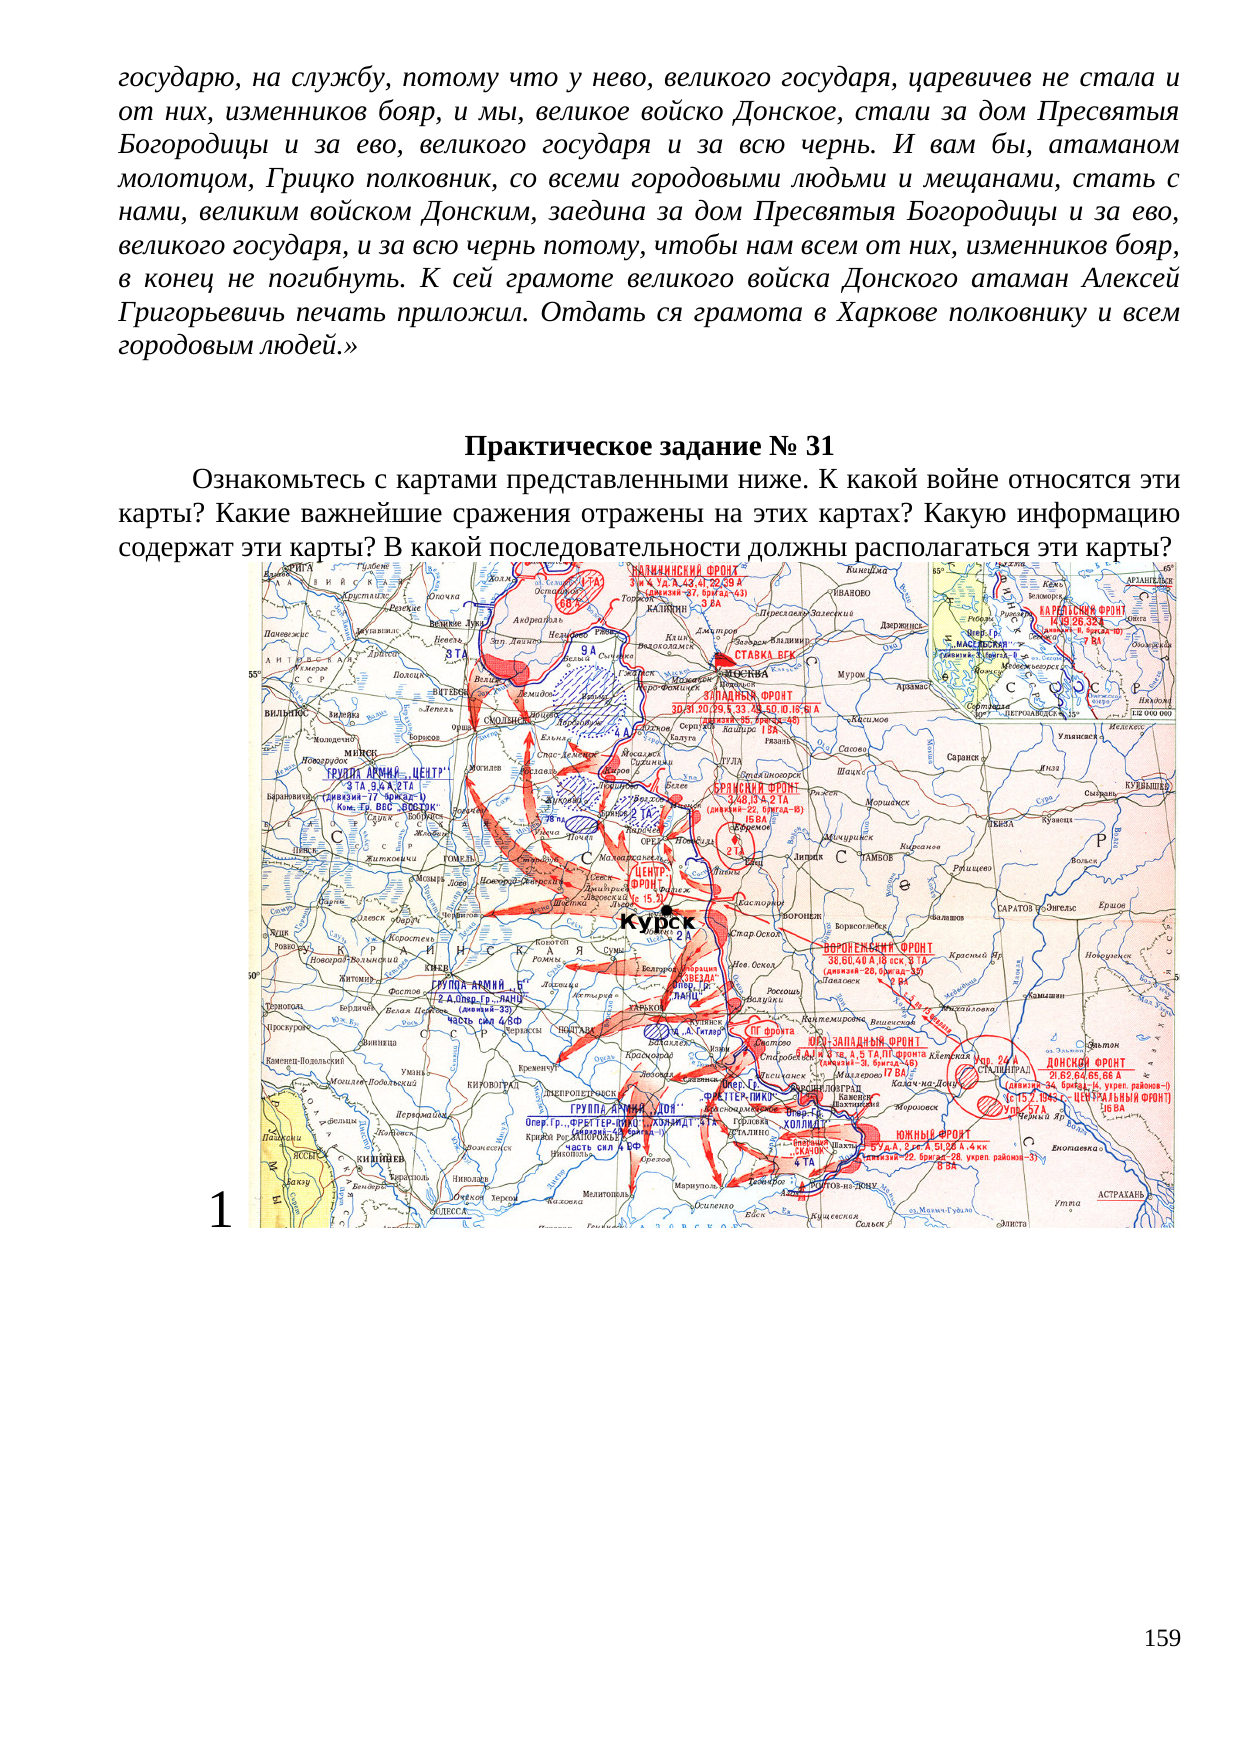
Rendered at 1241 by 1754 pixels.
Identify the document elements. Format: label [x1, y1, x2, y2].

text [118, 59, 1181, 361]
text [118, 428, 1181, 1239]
picture [248, 562, 1180, 1228]
